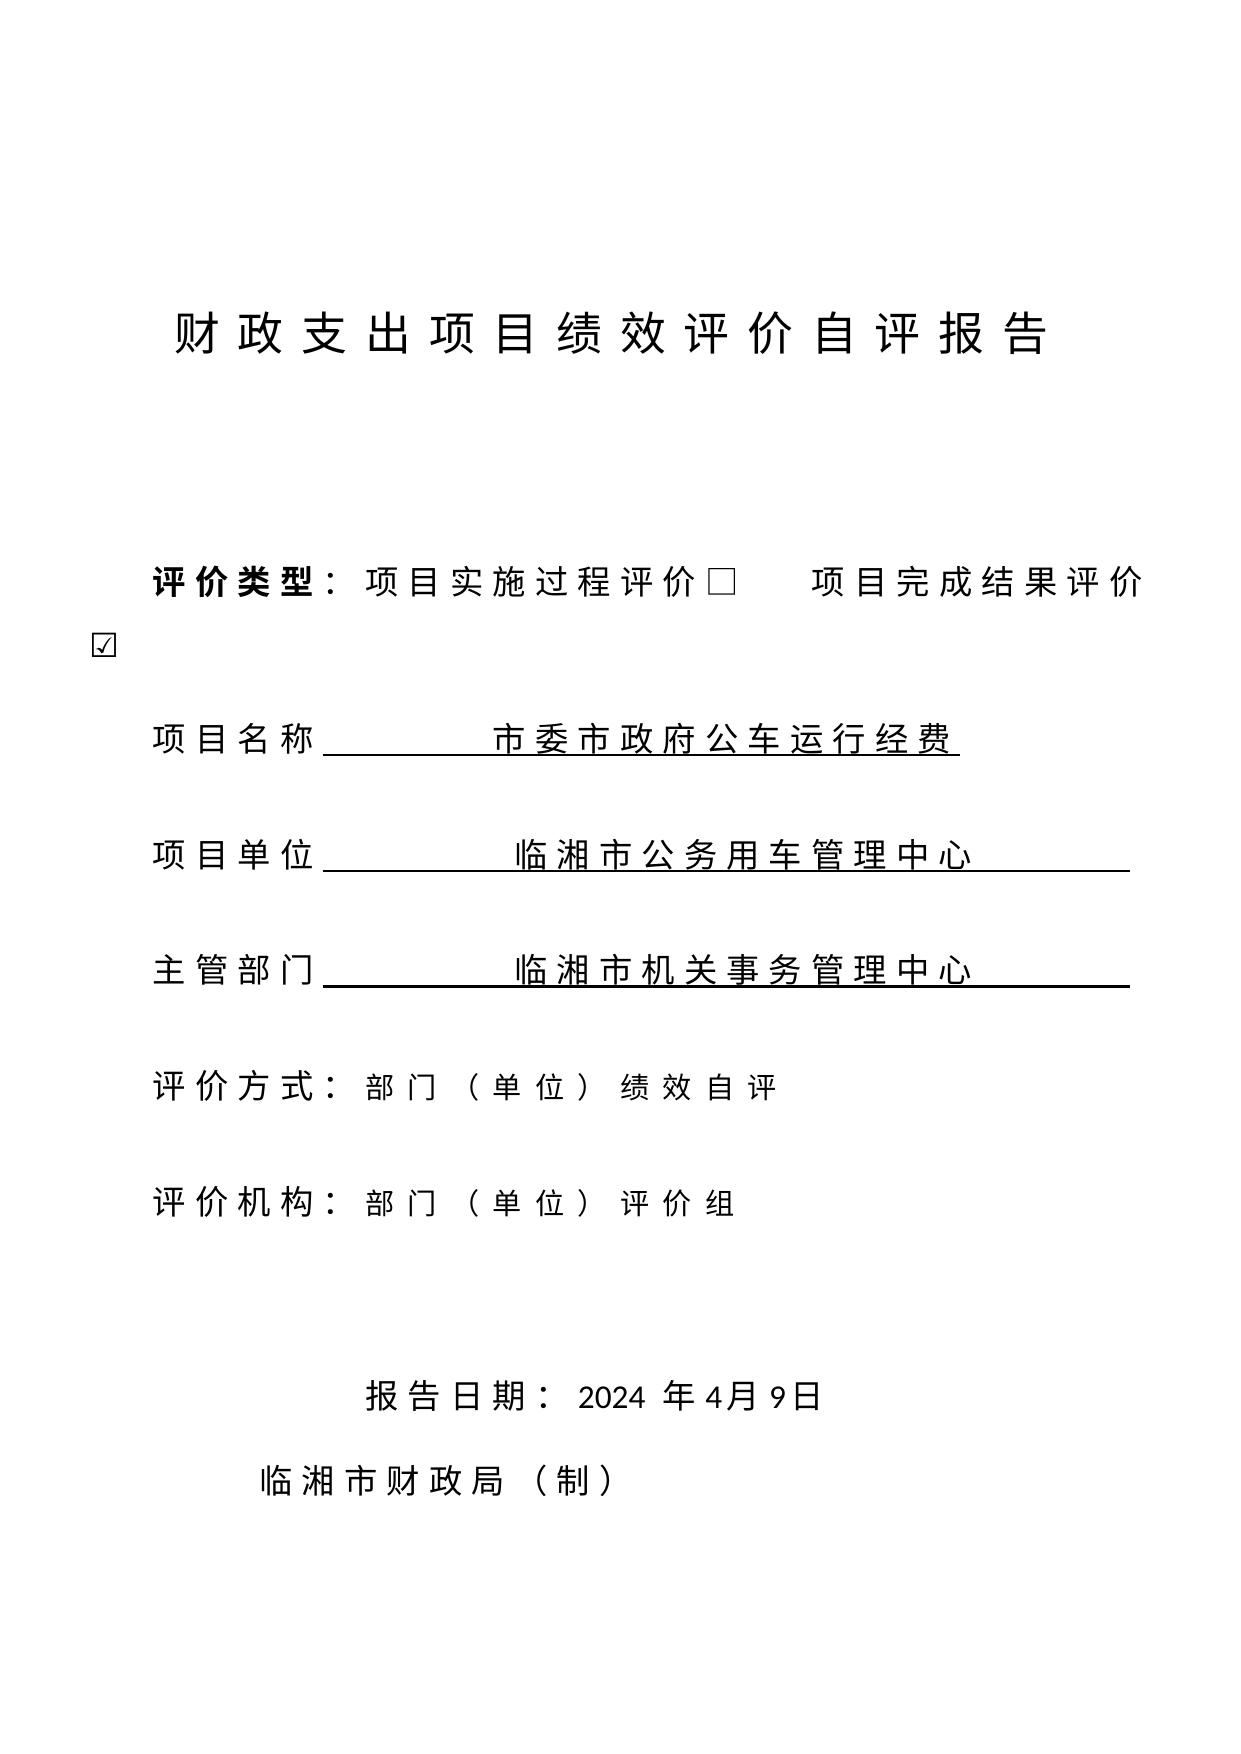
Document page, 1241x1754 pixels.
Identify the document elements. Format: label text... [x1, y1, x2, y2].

text 财政支出项目绩效评价自评报告 [89, 268, 1151, 393]
text 评价方式：部门（单位）绩效自评 [89, 1053, 1151, 1115]
text 主管部门 临湘市机关事务管理中心 [89, 937, 1151, 1000]
text 项目单位 临湘市公务用车管理中心 [89, 821, 1151, 884]
text 项目名称 市委市政府公车运行经费 [89, 706, 1151, 768]
text 评价类型：项目实施过程评价□ 项目完成结果评价☑ [89, 549, 1151, 674]
text 评价机构：部门（单位）评价组 [89, 1168, 1151, 1231]
text 临湘市财政局（制） [89, 1447, 1151, 1510]
text 报告日期：2024年4月9日 [89, 1363, 1151, 1426]
